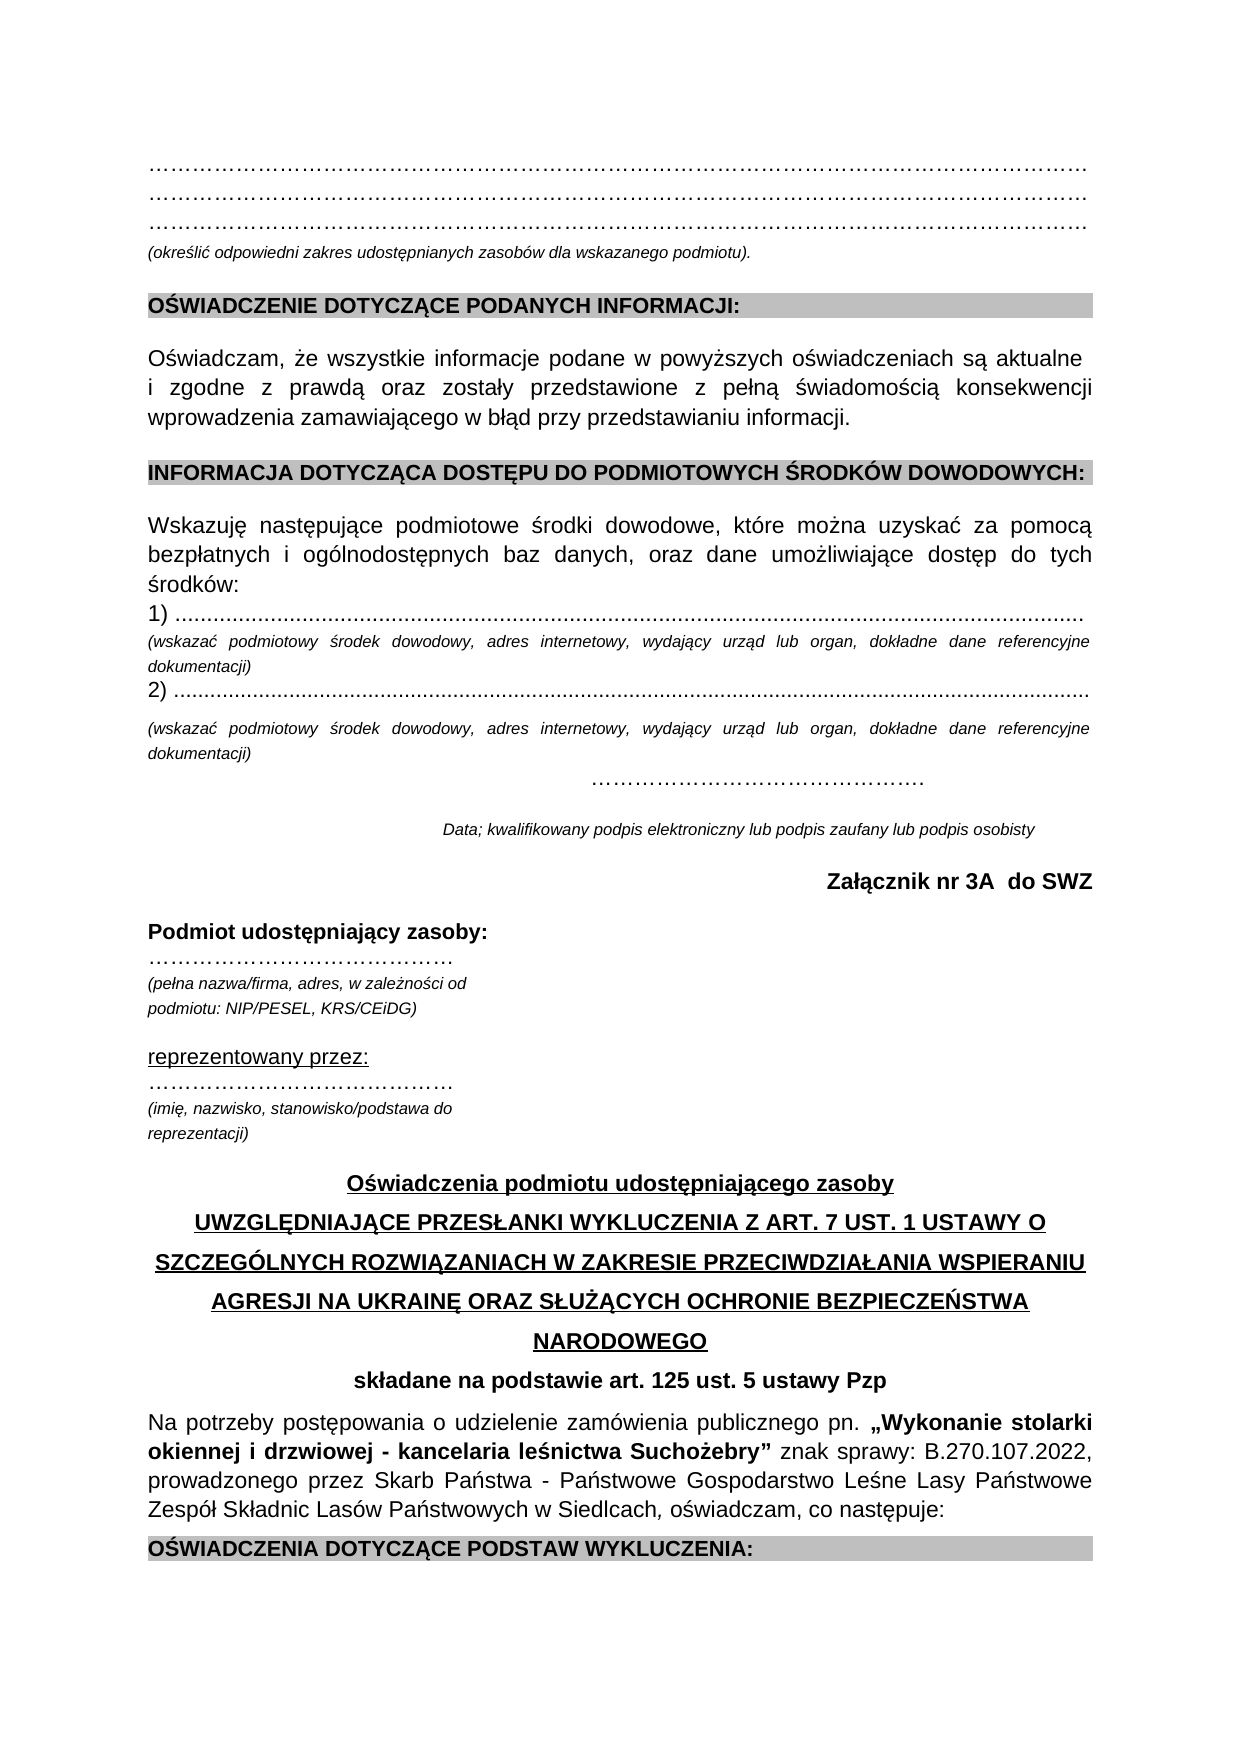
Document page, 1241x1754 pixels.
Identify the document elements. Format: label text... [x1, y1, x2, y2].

text UWZGLĘDNIAJĄCE PRZESŁANKI WYKLUCZENIA Z ART. 7 UST. 1 USTAWY o szczególnych rozwiązaniach w zakresie przeciwdziałania wspieraniu agresji na Ukrainę oraz służących ochronie bezpieczeństwa narodowego [148, 1209, 1093, 1354]
text Oświadczam, że wszystkie informacje podane w powyższych oświadczeniach są aktualne i zgodne z prawdą oraz zostały przedstawione z pełną świadomością konsekwencji wprowadzenia zamawiającego w błąd przy przedstawianiu informacji. [148, 343, 1093, 431]
text ………………………………………. [148, 765, 1093, 790]
text OŚWIADCZENIE DOTYCZĄCE PODANYCH INFORMACJI: [148, 293, 1093, 318]
text (wskazać podmiotowy środek dowodowy, adres internetowy, wydający urząd lub organ, dokładne dane referencyjne dokumentacji) [148, 627, 1093, 677]
text składane na podstawie art. 125 ust. 5 ustawy Pzp [148, 1367, 1093, 1393]
text INFORMACJA DOTYCZĄCA DOSTĘPU DO PODMIOTOWYCH ŚRODKÓW DOWODOWYCH: [148, 460, 1093, 485]
text Wskazuję następujące podmiotowe środki dowodowe, które można uzyskać za pomocą bezpłatnych i ogólnodostępnych baz danych, oraz dane umożliwiające dostęp do tych środków: [148, 510, 1093, 598]
text (określić odpowiedni zakres udostępnianych zasobów dla wskazanego podmiotu). [148, 235, 1093, 264]
text OŚWIADCZENIA DOTYCZĄCE PODSTAW WYKLUCZENIA: [148, 1536, 1093, 1561]
text (wskazać podmiotowy środek dowodowy, adres internetowy, wydający urząd lub organ, dokładne dane referencyjne dokumentacji) [148, 715, 1093, 765]
text 1) ............................................................................................................................................... [148, 598, 1093, 627]
text Data; kwalifikowany podpis elektroniczny lub podpis zaufany lub podpis osobisty [148, 819, 1093, 838]
text ……………………………………………………………………………………………………………………………………………………………………………………………………………………………………………………………………………………………………………………………………………………… [148, 148, 1093, 235]
text Oświadczenia podmiotu udostępniającego zasoby [148, 1170, 1093, 1196]
text Podmiot udostępniający zasoby: [148, 920, 1093, 945]
text Na potrzeby postępowania o udzielenie zamówienia publicznego pn. „Wykonanie stolarki okiennej i drzwiowej - kancelaria leśnictwa Suchożebry” znak sprawy: B.270.107.2022, prowadzonego przez Skarb Państwa - Państwowe Gospodarstwo Leśne Lasy Państwowe Zespół Składnic Lasów Państwowych w Siedlcach, oświadczam, co następuje: [148, 1407, 1093, 1523]
text reprezentowany przez: [148, 1045, 1093, 1070]
text …………………………………… [148, 945, 472, 970]
text 2) ....................................................................................................................................................... [148, 677, 1093, 702]
text (pełna nazwa/firma, adres, w zależności od podmiotu: NIP/PESEL, KRS/CEiDG) [148, 970, 472, 1020]
text Załącznik nr 3A do SWZ [148, 868, 1093, 895]
text (imię, nazwisko, stanowisko/podstawa do reprezentacji) [148, 1095, 472, 1145]
text …………………………………… [148, 1070, 472, 1095]
